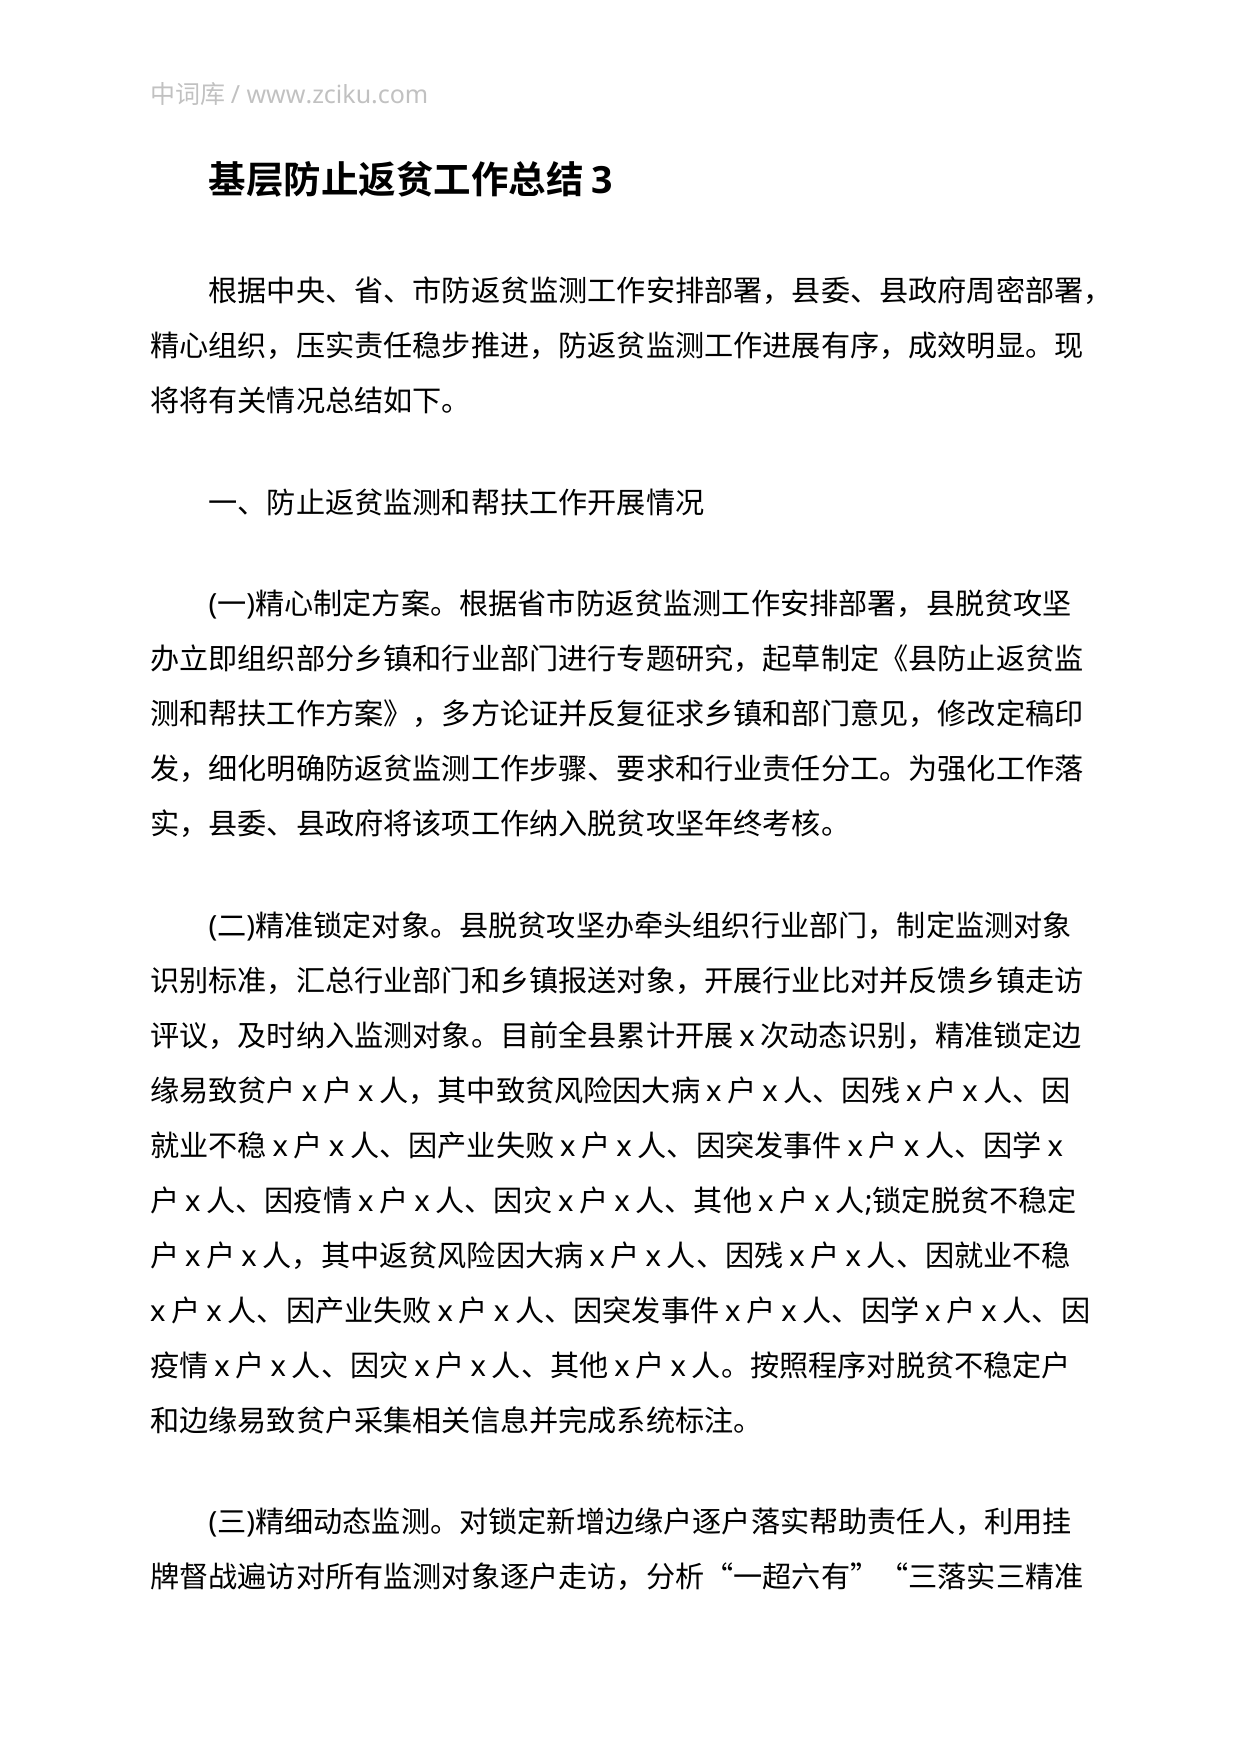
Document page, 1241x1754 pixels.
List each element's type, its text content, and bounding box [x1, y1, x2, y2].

text 根据中央、省、市防返贫监测工作安排部署，县委、县政府周密部署，精心组织，压实责任稳步推进，防返贫监测工作进展有序，成效明显。现将将有关情况总结如下。 [150, 268, 1090, 420]
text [150, 1499, 1090, 1596]
text (二)精准锁定对象。县脱贫攻坚办牵头组织行业部门，制定监测对象识别标准，汇总行业部门和乡镇报送对象，开展行业比对并反馈乡镇走访评议，及时纳入监测对象。目前全县累计开展x次动态识别，精准锁定边缘易致贫户x户x人，其中致贫风险因大病x户x人、因残x户x人、因就业不稳x户x人、因产业失败x户x人、因突发事件x户x人、因学x户x人、因疫情x户x人、因灾x户x人、其他x户x人;锁定脱贫不稳定户x户x人，其中返贫风险因大病x户x人、因残x户x人、因就业不稳x户x人、因产业失败x户x人、因突发事件x户x人、因学x户x人、因疫情x户x人、因灾x户x人、其他x户x人。按照程序对脱贫不稳定户和边缘易致贫户采集相关信息并完成系统标注。 [150, 902, 1090, 1439]
text 一、防止返贫监测和帮扶工作开展情况 [150, 479, 1090, 521]
text 基层防止返贫工作总结3 [150, 150, 1090, 204]
text (一)精心制定方案。根据省市防返贫监测工作安排部署，县脱贫攻坚办立即组织部分乡镇和行业部门进行专题研究，起草制定《县防止返贫监测和帮扶工作方案》，多方论证并反复征求乡镇和部门意见，修改定稿印发，细化明确防返贫监测工作步骤、要求和行业责任分工。为强化工作落实，县委、县政府将该项工作纳入脱贫攻坚年终考核。 [150, 581, 1090, 843]
